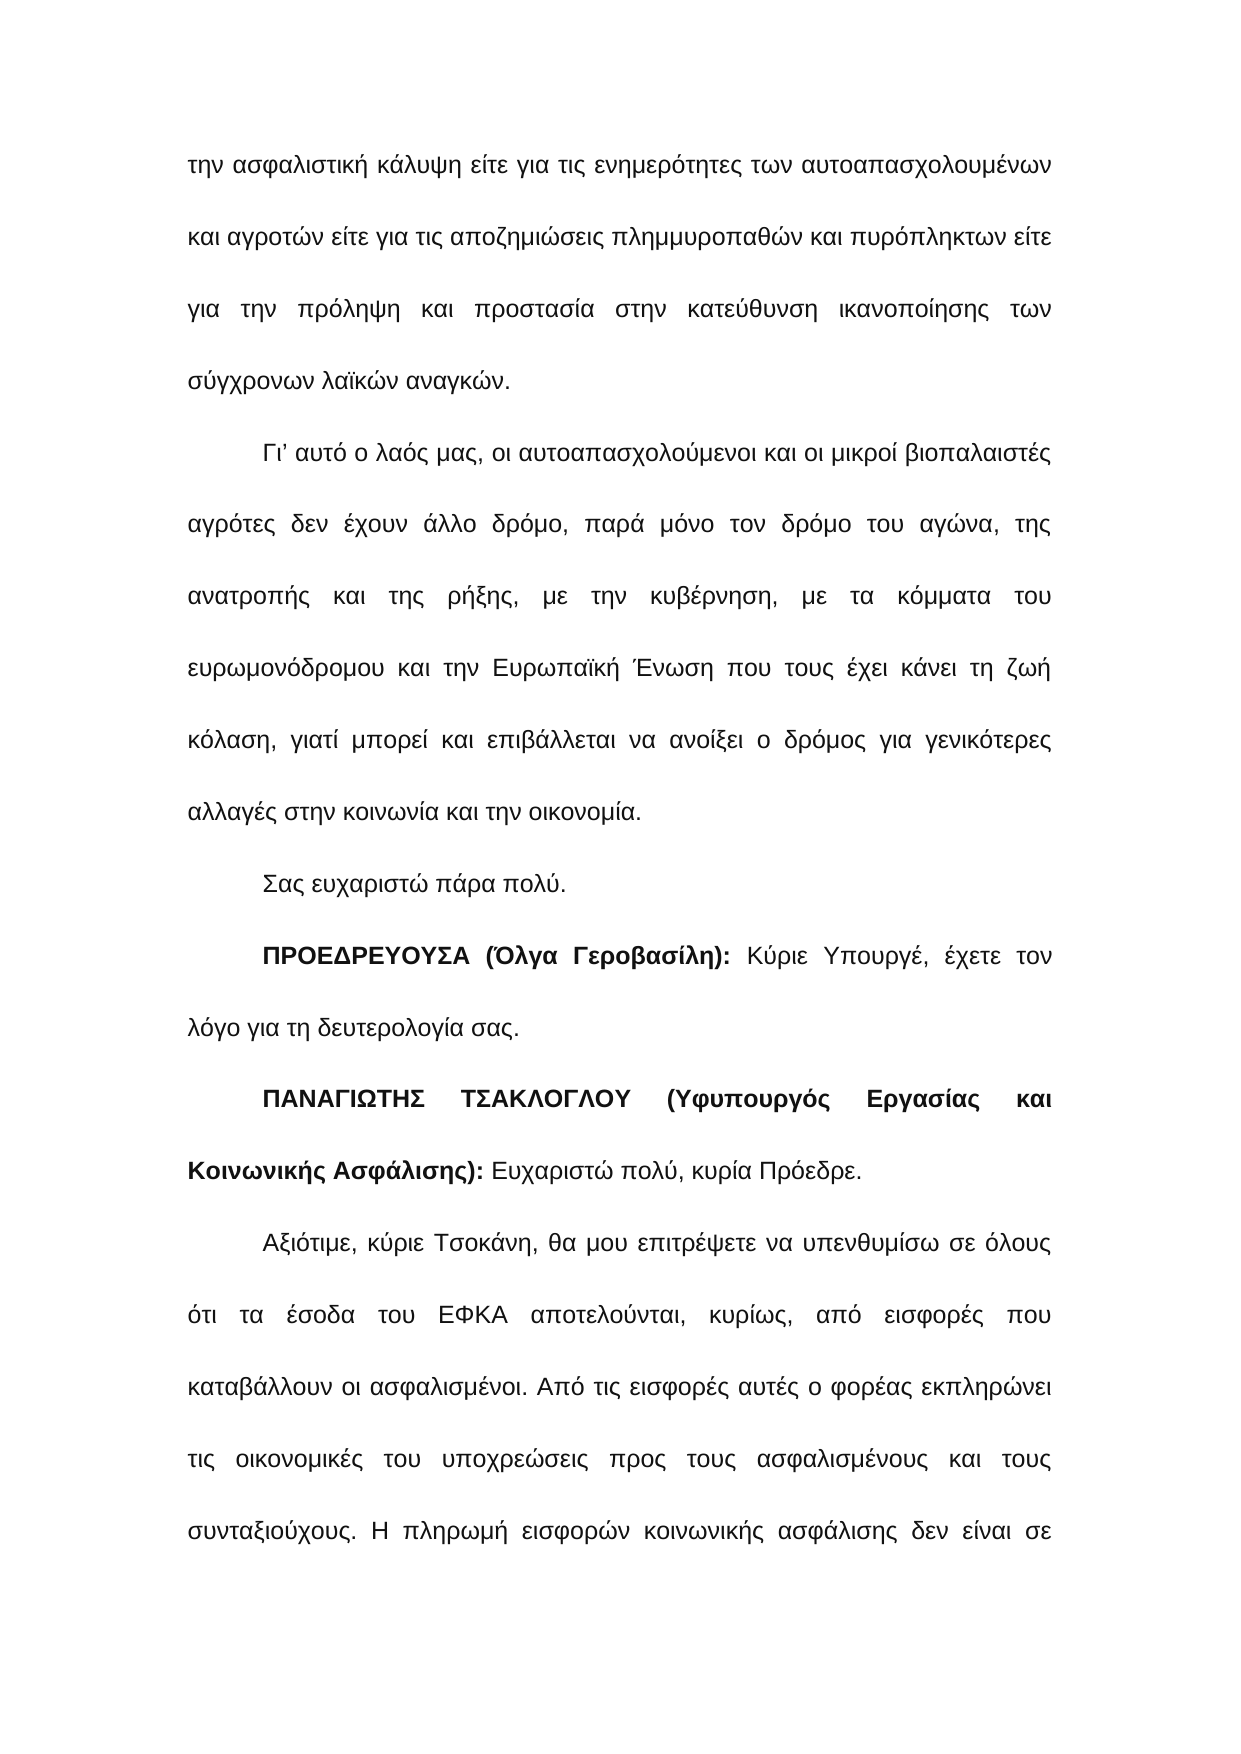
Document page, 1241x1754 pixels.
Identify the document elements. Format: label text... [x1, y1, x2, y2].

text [187, 1228, 1053, 1544]
text Σας ευχαριστώ πάρα πολύ. [187, 869, 1053, 897]
text ΠΑΝΑΓΙΩΤΗΣ ΤΣΑΚΛΟΓΛΟΥ (Υφυπουργός Εργασίας και Κοινωνικής Ασφάλισης): Ευχαριστώ πολύ, κυρία Πρόεδρε. [187, 1084, 1053, 1185]
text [187, 150, 1053, 394]
text Γι’ αυτό ο λαός μας, οι αυτοαπασχολούμενοι και οι μικροί βιοπαλαιστές αγρότες δεν έχουν άλλο δρόμο, παρά μόνο τον δρόμο του αγώνα, της ανατροπής και της ρήξης, με την κυβέρνηση, με τα κόμματα του ευρωμονόδρομου και την Ευρωπαϊκή Ένωση που τους έχει κάνει τη ζωή κόλαση, γιατί μπορεί και επιβάλλεται να ανοίξει ο δρόμος για γενικότερες αλλαγές στην κοινωνία και την οικονομία. [187, 437, 1053, 826]
text ΠΡΟΕΔΡΕΥΟΥΣΑ (Όλγα Γεροβασίλη): Κύριε Υπουργέ, έχετε τον λόγο για τη δευτερολογία σας. [187, 941, 1053, 1041]
